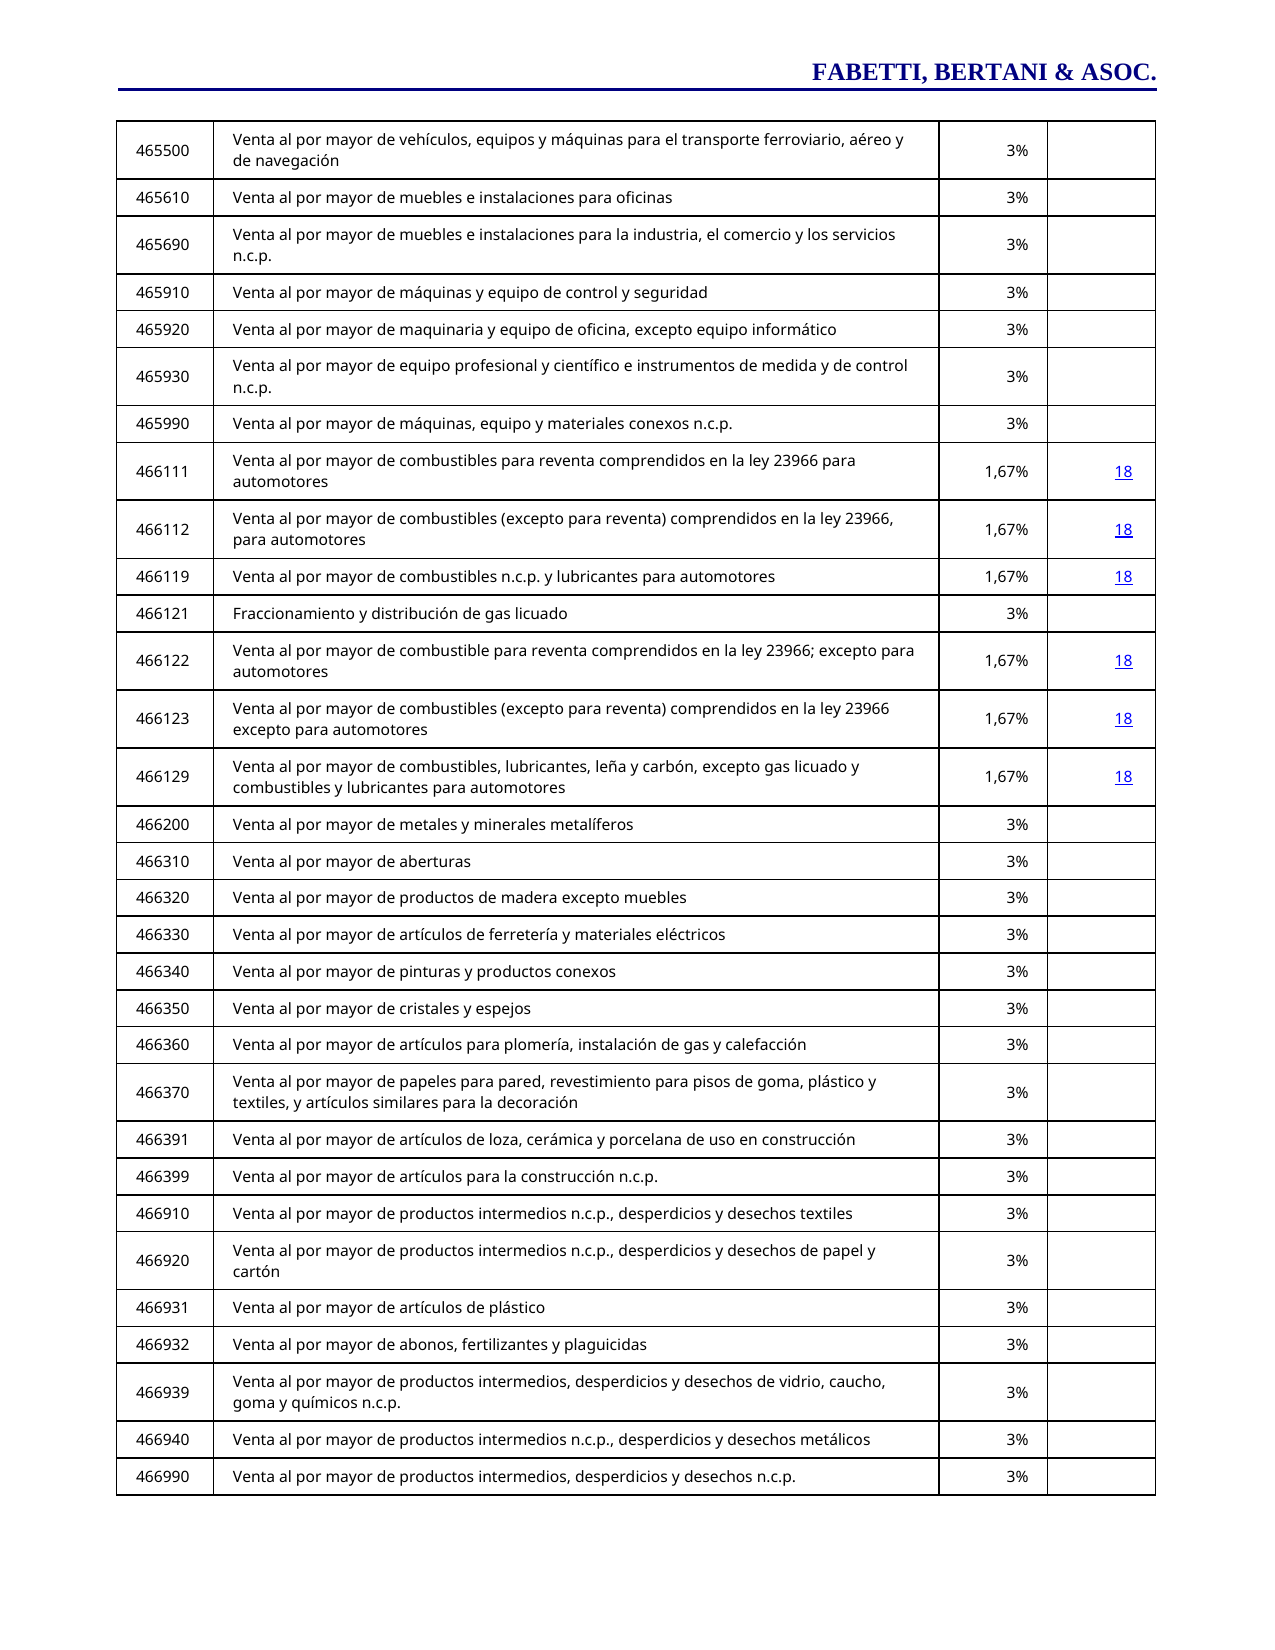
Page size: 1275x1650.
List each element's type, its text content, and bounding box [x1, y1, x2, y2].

table_cell Venta al por mayor de combustibles (excepto para reventa) comprendidos en la ley 23966, para automotores [214, 501, 938, 557]
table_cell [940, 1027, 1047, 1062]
table_cell 3% [940, 406, 1047, 441]
table_cell 465610 [117, 180, 213, 215]
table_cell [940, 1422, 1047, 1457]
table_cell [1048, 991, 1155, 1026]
table_cell 1,67% [940, 691, 1047, 747]
table_cell 1,67% [940, 501, 1047, 557]
table_cell Venta al por mayor de máquinas, equipo y materiales conexos n.c.p. [214, 406, 938, 441]
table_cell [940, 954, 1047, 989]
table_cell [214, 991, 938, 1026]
table_cell [1048, 275, 1155, 310]
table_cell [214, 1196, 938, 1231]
table_cell 466122 [117, 633, 213, 689]
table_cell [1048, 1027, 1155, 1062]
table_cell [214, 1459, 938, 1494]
table_cell Venta al por mayor de metales y minerales metalíferos [214, 807, 938, 842]
table_cell 1,67% [940, 633, 1047, 689]
table_cell Venta al por mayor de muebles e instalaciones para oficinas [214, 180, 938, 215]
table_cell Venta al por mayor de maquinaria y equipo de oficina, excepto equipo informático [214, 311, 938, 347]
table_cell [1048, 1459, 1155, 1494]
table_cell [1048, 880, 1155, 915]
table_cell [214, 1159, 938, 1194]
table_cell Venta al por mayor de vehículos, equipos y máquinas para el transporte ferroviario, aéreo y de navegación [214, 122, 938, 178]
table_cell Venta al por mayor de equipo profesional y científico e instrumentos de medida y de control n.c.p. [214, 348, 938, 404]
table_cell Venta al por mayor de combustibles (excepto para reventa) comprendidos en la ley 23966 excepto para automotores [214, 691, 938, 747]
table_cell 466119 [117, 559, 213, 594]
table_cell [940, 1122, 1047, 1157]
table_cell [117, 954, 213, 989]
table_cell 3% [940, 348, 1047, 404]
table_cell 3% [940, 275, 1047, 310]
table_cell 466123 [117, 691, 213, 747]
table_cell 466129 [117, 749, 213, 805]
table_cell Venta al por mayor de máquinas y equipo de control y seguridad [214, 275, 938, 310]
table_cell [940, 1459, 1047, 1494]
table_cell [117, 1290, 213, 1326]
table_cell [1048, 311, 1155, 347]
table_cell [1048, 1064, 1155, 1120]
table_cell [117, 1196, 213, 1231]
table_cell 3% [940, 217, 1047, 273]
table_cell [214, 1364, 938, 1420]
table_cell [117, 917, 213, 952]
table_cell 3% [940, 180, 1047, 215]
table_cell [1048, 807, 1155, 842]
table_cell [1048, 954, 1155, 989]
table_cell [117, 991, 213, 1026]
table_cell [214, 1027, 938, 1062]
table_cell [1048, 180, 1155, 215]
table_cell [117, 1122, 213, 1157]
table_cell 465930 [117, 348, 213, 404]
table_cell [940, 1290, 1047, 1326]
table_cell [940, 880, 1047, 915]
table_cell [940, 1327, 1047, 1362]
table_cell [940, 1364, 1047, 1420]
table_cell 18 [1048, 749, 1155, 805]
table_cell [1048, 122, 1155, 178]
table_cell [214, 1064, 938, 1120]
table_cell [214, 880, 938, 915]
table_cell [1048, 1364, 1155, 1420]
table_cell [1048, 217, 1155, 273]
table_cell 1,67% [940, 443, 1047, 499]
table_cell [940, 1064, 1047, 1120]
table_cell Venta al por mayor de aberturas [214, 843, 938, 878]
table_cell Venta al por mayor de muebles e instalaciones para la industria, el comercio y los servicios n.c.p. [214, 217, 938, 273]
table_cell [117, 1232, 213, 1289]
table_cell 18 [1048, 501, 1155, 557]
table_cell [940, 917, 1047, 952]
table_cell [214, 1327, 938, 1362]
table_cell 3% [940, 596, 1047, 631]
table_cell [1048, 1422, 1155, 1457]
table_cell 465920 [117, 311, 213, 347]
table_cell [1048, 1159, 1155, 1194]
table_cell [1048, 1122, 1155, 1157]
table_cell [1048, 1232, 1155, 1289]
table_cell 466111 [117, 443, 213, 499]
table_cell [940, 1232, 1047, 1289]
table_cell 1,67% [940, 559, 1047, 594]
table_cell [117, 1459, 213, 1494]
table_cell 18 [1048, 443, 1155, 499]
table_cell 466121 [117, 596, 213, 631]
table_cell 465690 [117, 217, 213, 273]
table_cell [1048, 596, 1155, 631]
table_cell 3% [940, 311, 1047, 347]
table_cell 3% [940, 807, 1047, 842]
table_cell 18 [1048, 633, 1155, 689]
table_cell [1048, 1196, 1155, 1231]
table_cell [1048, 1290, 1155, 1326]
table_cell [1048, 348, 1155, 404]
table_cell 1,67% [940, 749, 1047, 805]
table_cell 466310 [117, 843, 213, 878]
table_cell 18 [1048, 559, 1155, 594]
table_cell 465500 [117, 122, 213, 178]
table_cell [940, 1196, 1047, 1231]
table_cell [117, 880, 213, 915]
table_cell 3% [940, 843, 1047, 878]
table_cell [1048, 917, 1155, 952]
table_cell Venta al por mayor de combustible para reventa comprendidos en la ley 23966; excepto para automotores [214, 633, 938, 689]
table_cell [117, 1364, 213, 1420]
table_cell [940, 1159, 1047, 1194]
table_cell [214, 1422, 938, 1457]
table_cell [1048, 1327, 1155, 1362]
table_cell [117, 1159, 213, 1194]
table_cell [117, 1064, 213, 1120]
table_cell 465910 [117, 275, 213, 310]
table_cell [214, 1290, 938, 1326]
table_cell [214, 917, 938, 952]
table_cell 3% [940, 122, 1047, 178]
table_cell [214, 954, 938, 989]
table_cell Fraccionamiento y distribución de gas licuado [214, 596, 938, 631]
table_cell 465990 [117, 406, 213, 441]
table_cell [1048, 843, 1155, 878]
table_cell 466200 [117, 807, 213, 842]
table_cell 466112 [117, 501, 213, 557]
table_cell Venta al por mayor de combustibles, lubricantes, leña y carbón, excepto gas licuado y combustibles y lubricantes para automotores [214, 749, 938, 805]
table_cell Venta al por mayor de combustibles n.c.p. y lubricantes para automotores [214, 559, 938, 594]
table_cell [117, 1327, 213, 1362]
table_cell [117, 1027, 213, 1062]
table_cell 18 [1048, 691, 1155, 747]
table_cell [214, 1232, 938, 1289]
table_cell Venta al por mayor de combustibles para reventa comprendidos en la ley 23966 para automotores [214, 443, 938, 499]
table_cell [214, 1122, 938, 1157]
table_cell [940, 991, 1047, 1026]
table_cell [1048, 406, 1155, 441]
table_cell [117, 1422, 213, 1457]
